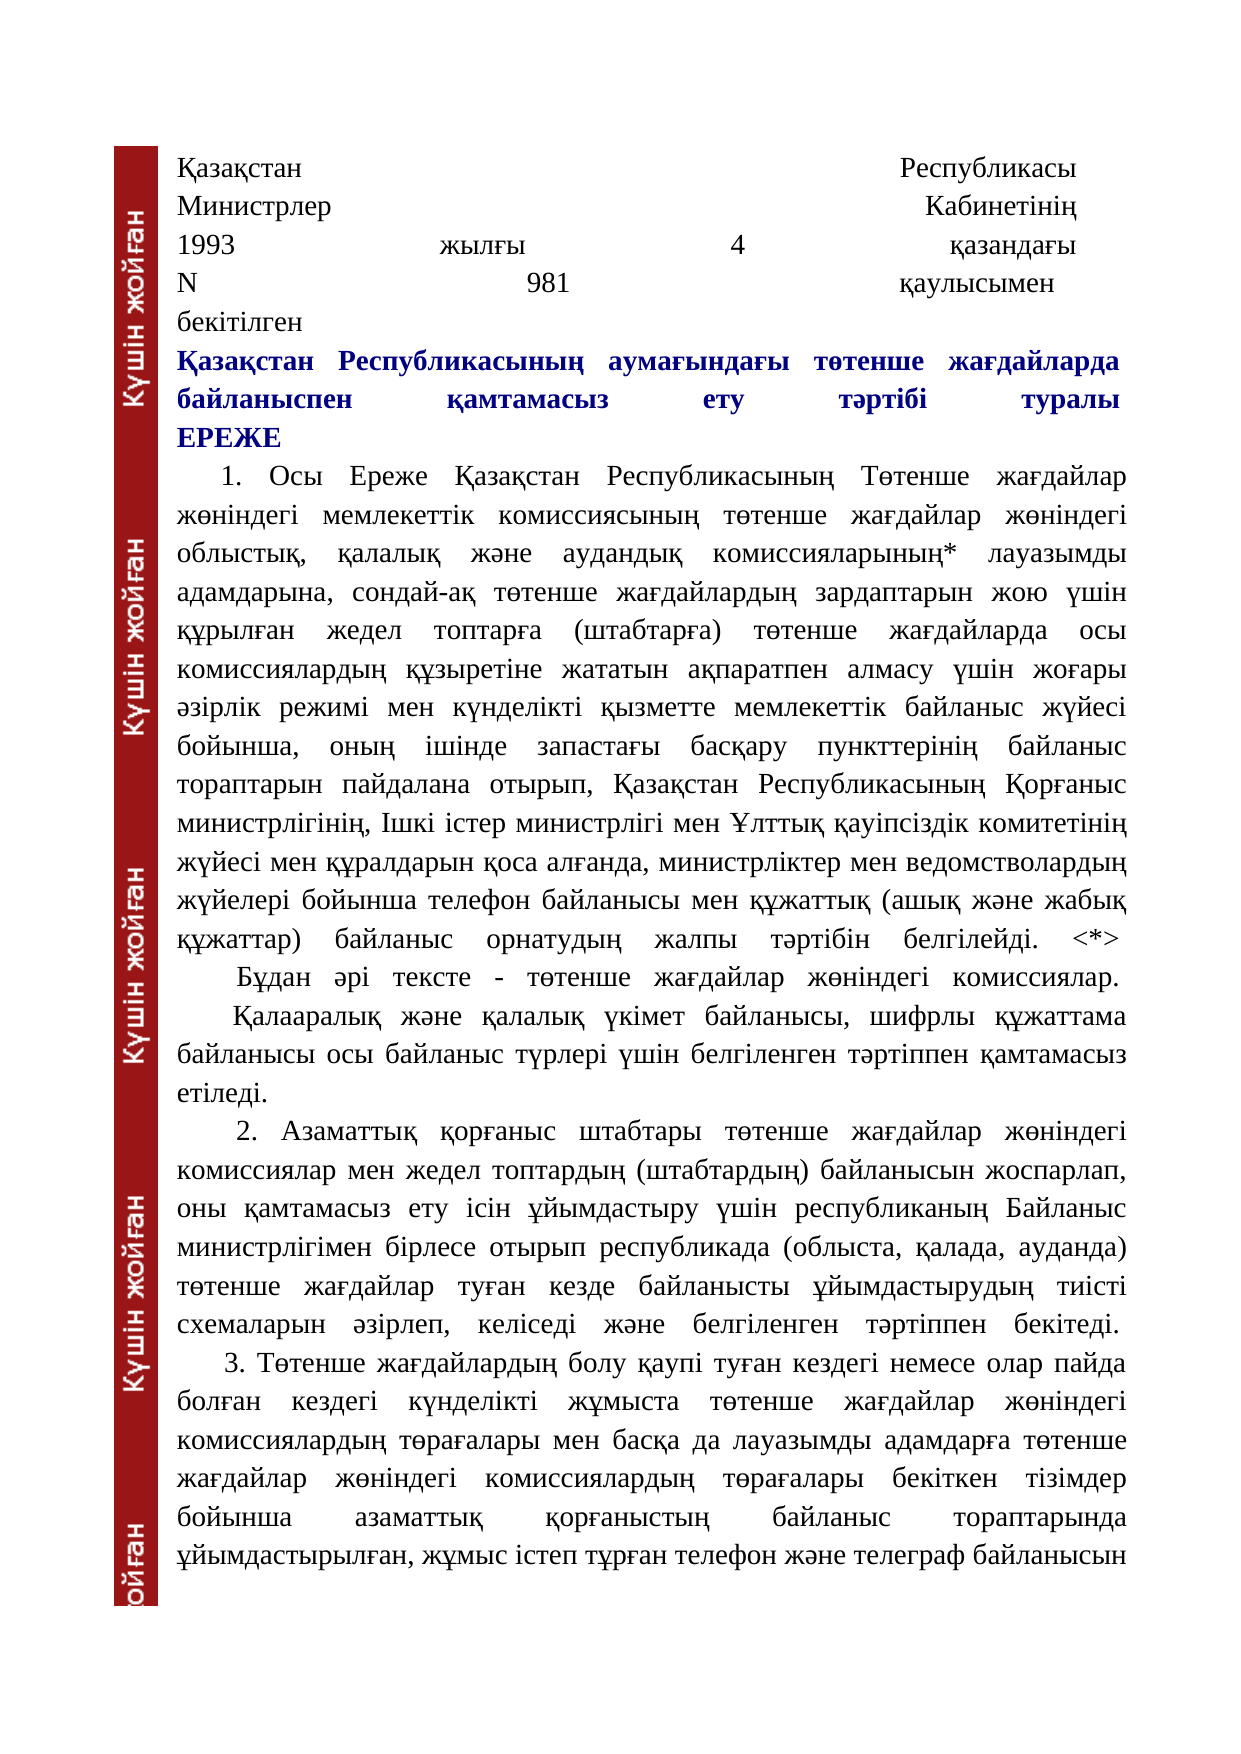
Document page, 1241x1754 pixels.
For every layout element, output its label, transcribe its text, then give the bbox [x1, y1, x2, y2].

picture [114, 453, 158, 458]
picture [114, 1571, 158, 1606]
text Қазақстан Республикасы Министрлер Кабинетiнiң 1993 жылғы 4 қазандағы N 981 қаулысымен бекiтiлген [112, 150, 1128, 338]
picture [114, 338, 158, 343]
text Қазақстан Республикасының аумағындағы төтенше жағдайларда байланыспен қамтамасыз ету тәртiбi туралы ЕРЕЖЕ [112, 343, 1128, 453]
picture [114, 146, 158, 150]
